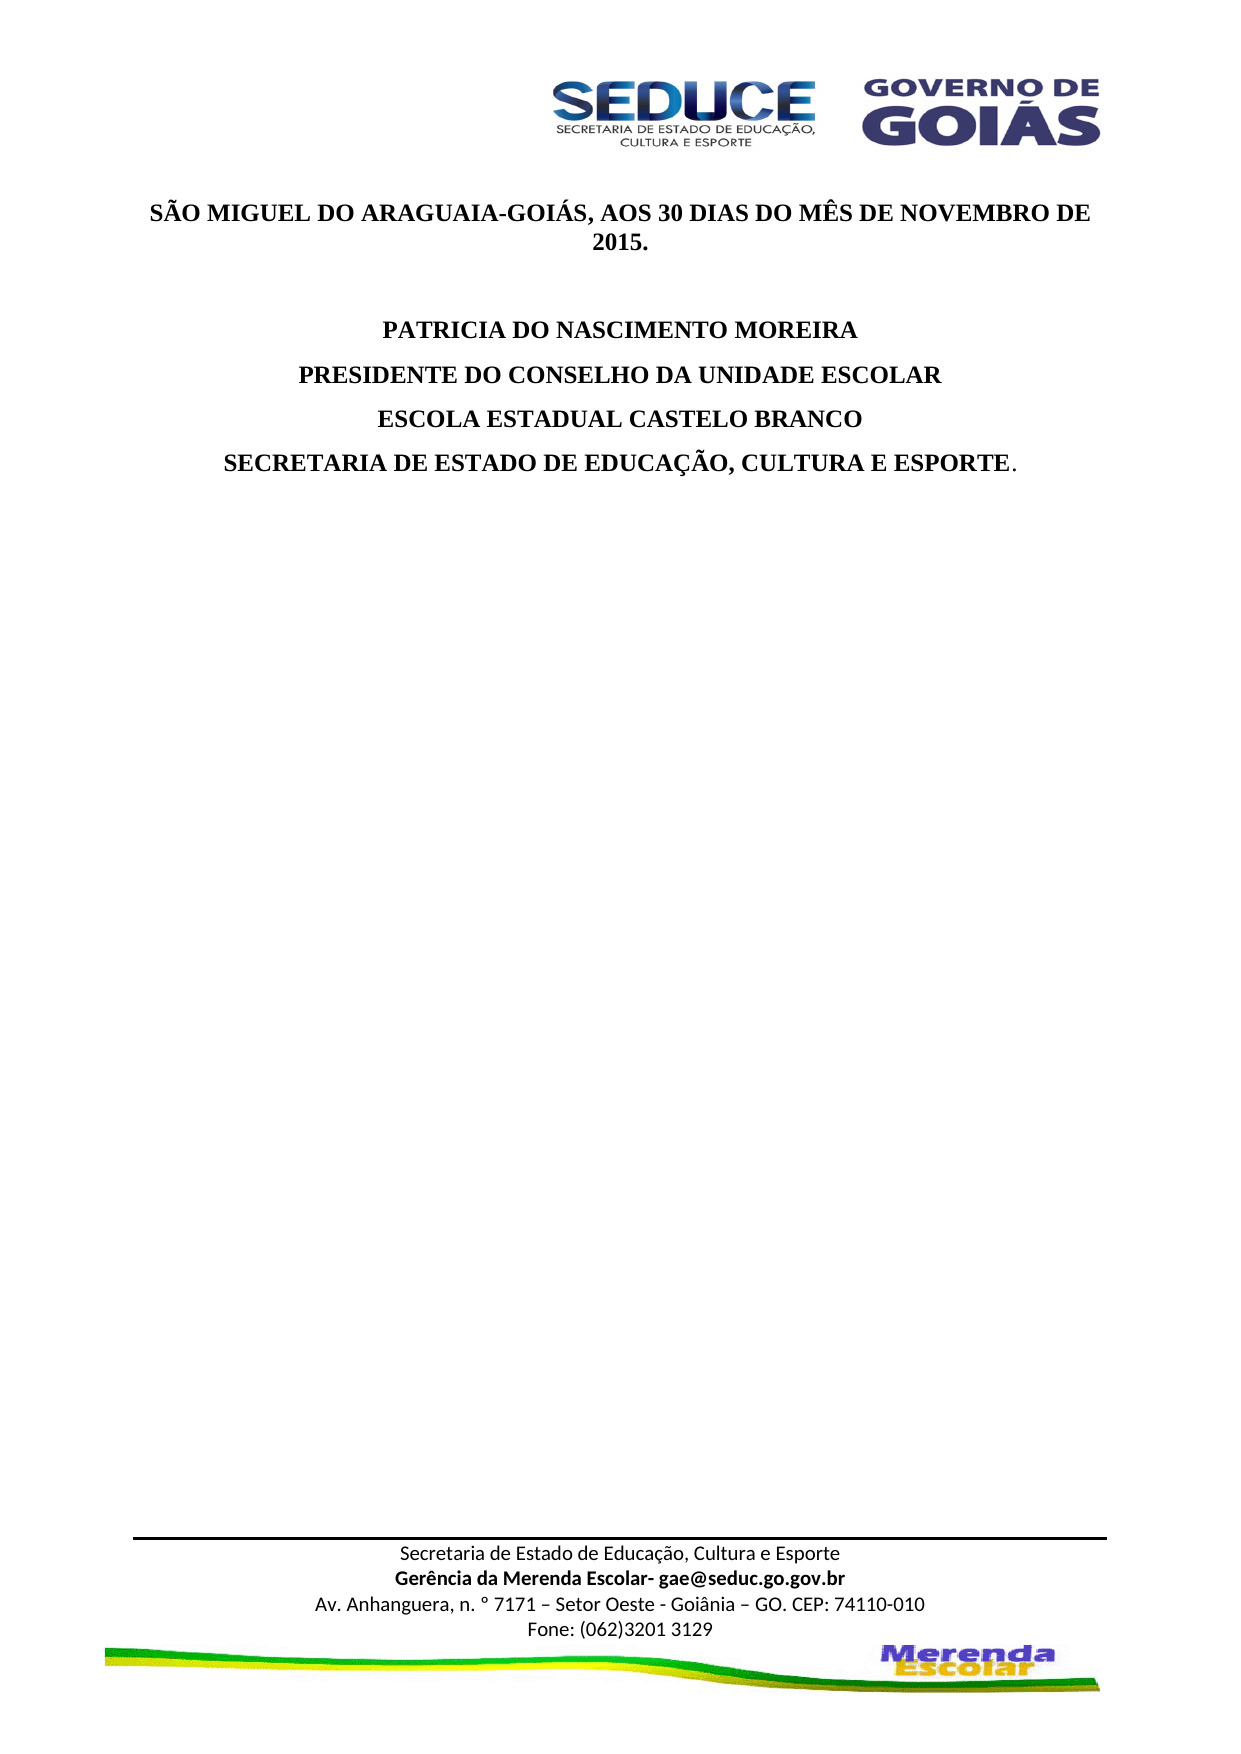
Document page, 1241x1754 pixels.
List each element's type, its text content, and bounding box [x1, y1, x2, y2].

text PATRICIA DO NASCIMENTO MOREIRA [133, 315, 1107, 344]
text ESCOLA ESTADUAL CASTELO BRANCO [133, 404, 1107, 433]
text SÃO MIGUEL DO ARAGUAIA-GOIÁS, AOS 30 DIAS DO MÊS DE NOVEMBRO DE 2015. [133, 198, 1107, 255]
picture [552, 73, 1108, 154]
text PRESIDENTE DO CONSELHO DA UNIDADE ESCOLAR [133, 360, 1107, 388]
text SECRETARIA DE ESTADO DE EDUCAÇÃO, CULTURA E ESPORTE. [133, 448, 1107, 477]
